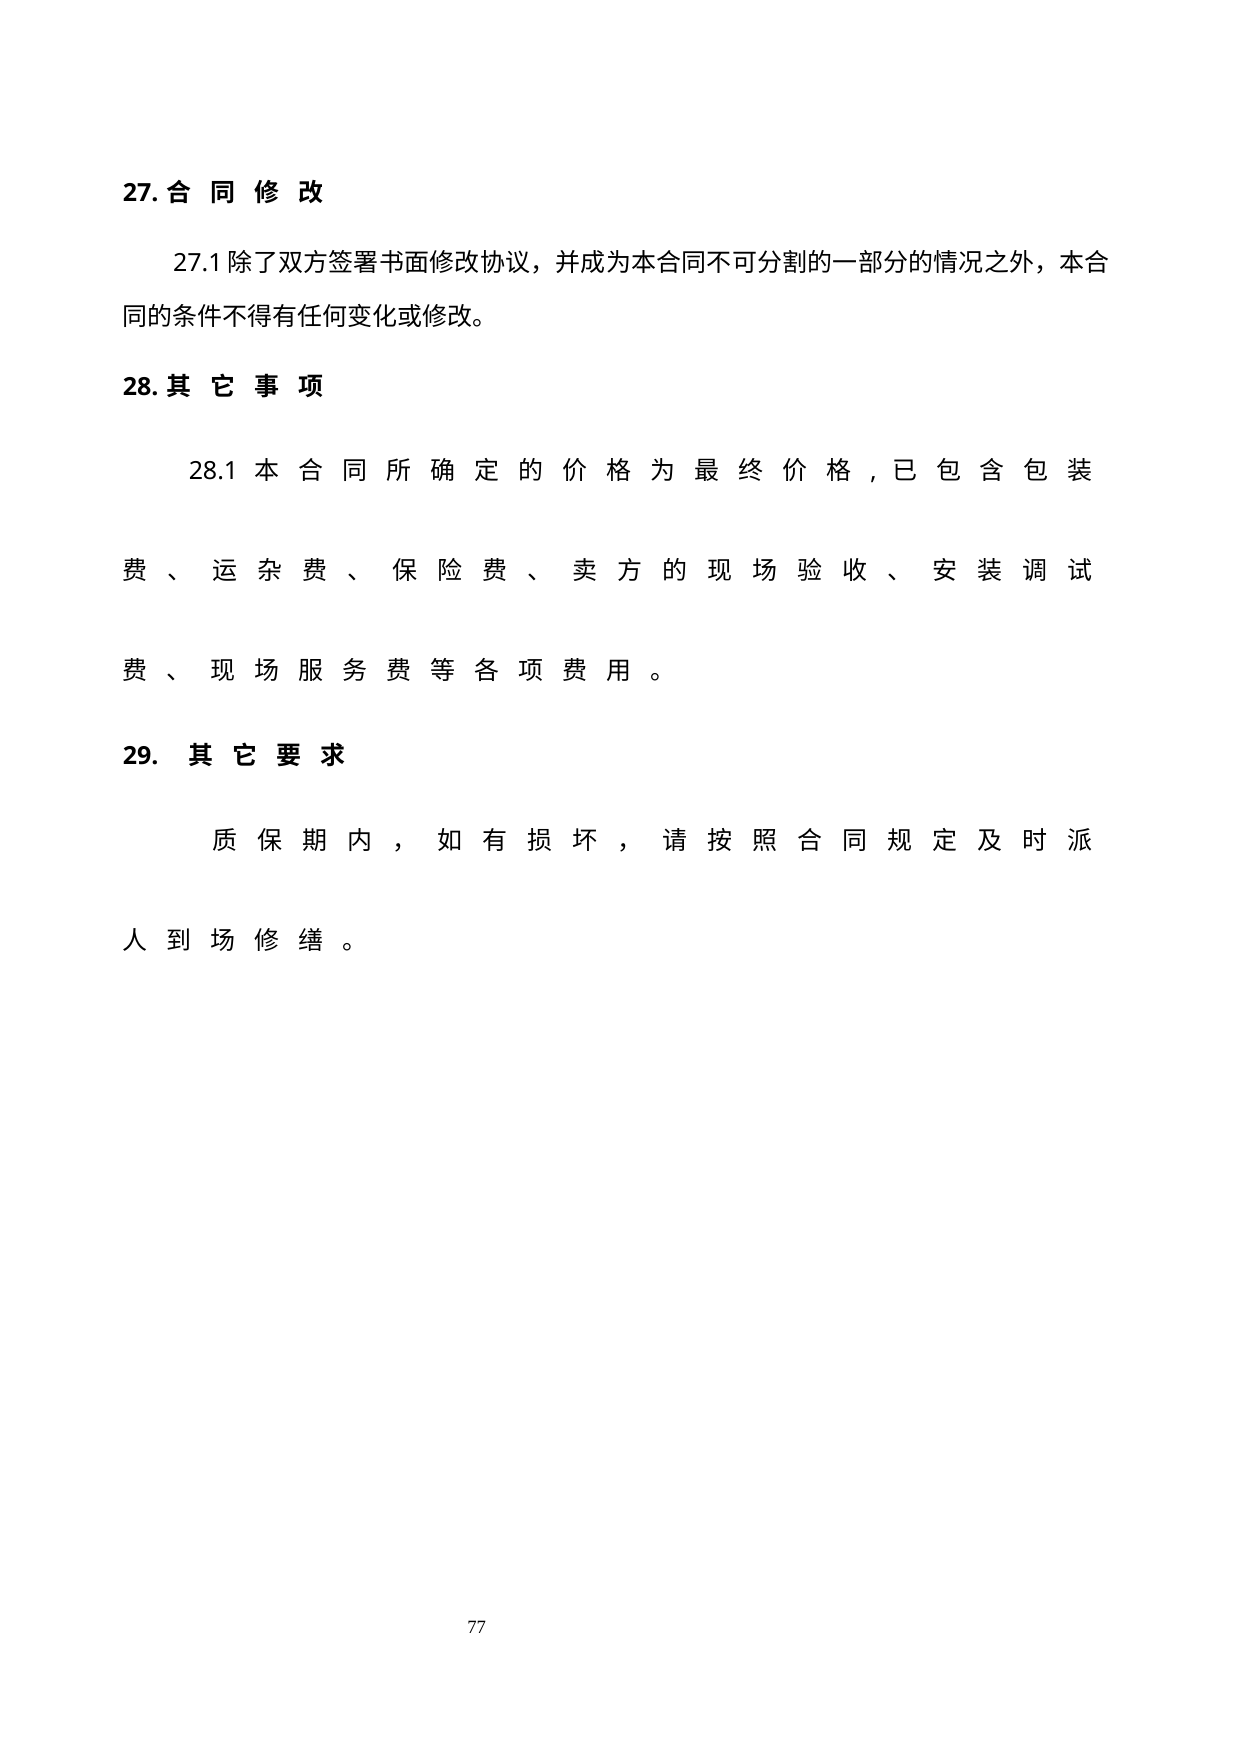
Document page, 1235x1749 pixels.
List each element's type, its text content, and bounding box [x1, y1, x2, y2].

text 27.1除了双方签署书面修改协议，并成为本合同不可分割的一部分的情况之外，本合同的条件不得有任何变化或修改。 [123, 242, 1112, 333]
text 27.合同修改 [123, 157, 1112, 224]
text 28. 其它事项 [123, 351, 1112, 417]
text 29. 其它要求 [123, 720, 1112, 787]
text 质保期内，如有损坏，请按照合同规定及时派人到场修缮。 [123, 805, 1112, 972]
text 28.1 本合同所确定的价格为最终价格,已包含包装费、运杂费、保险费、卖方的现场验收、安装调试费、现场服务费等各项费用。 [123, 436, 1112, 702]
